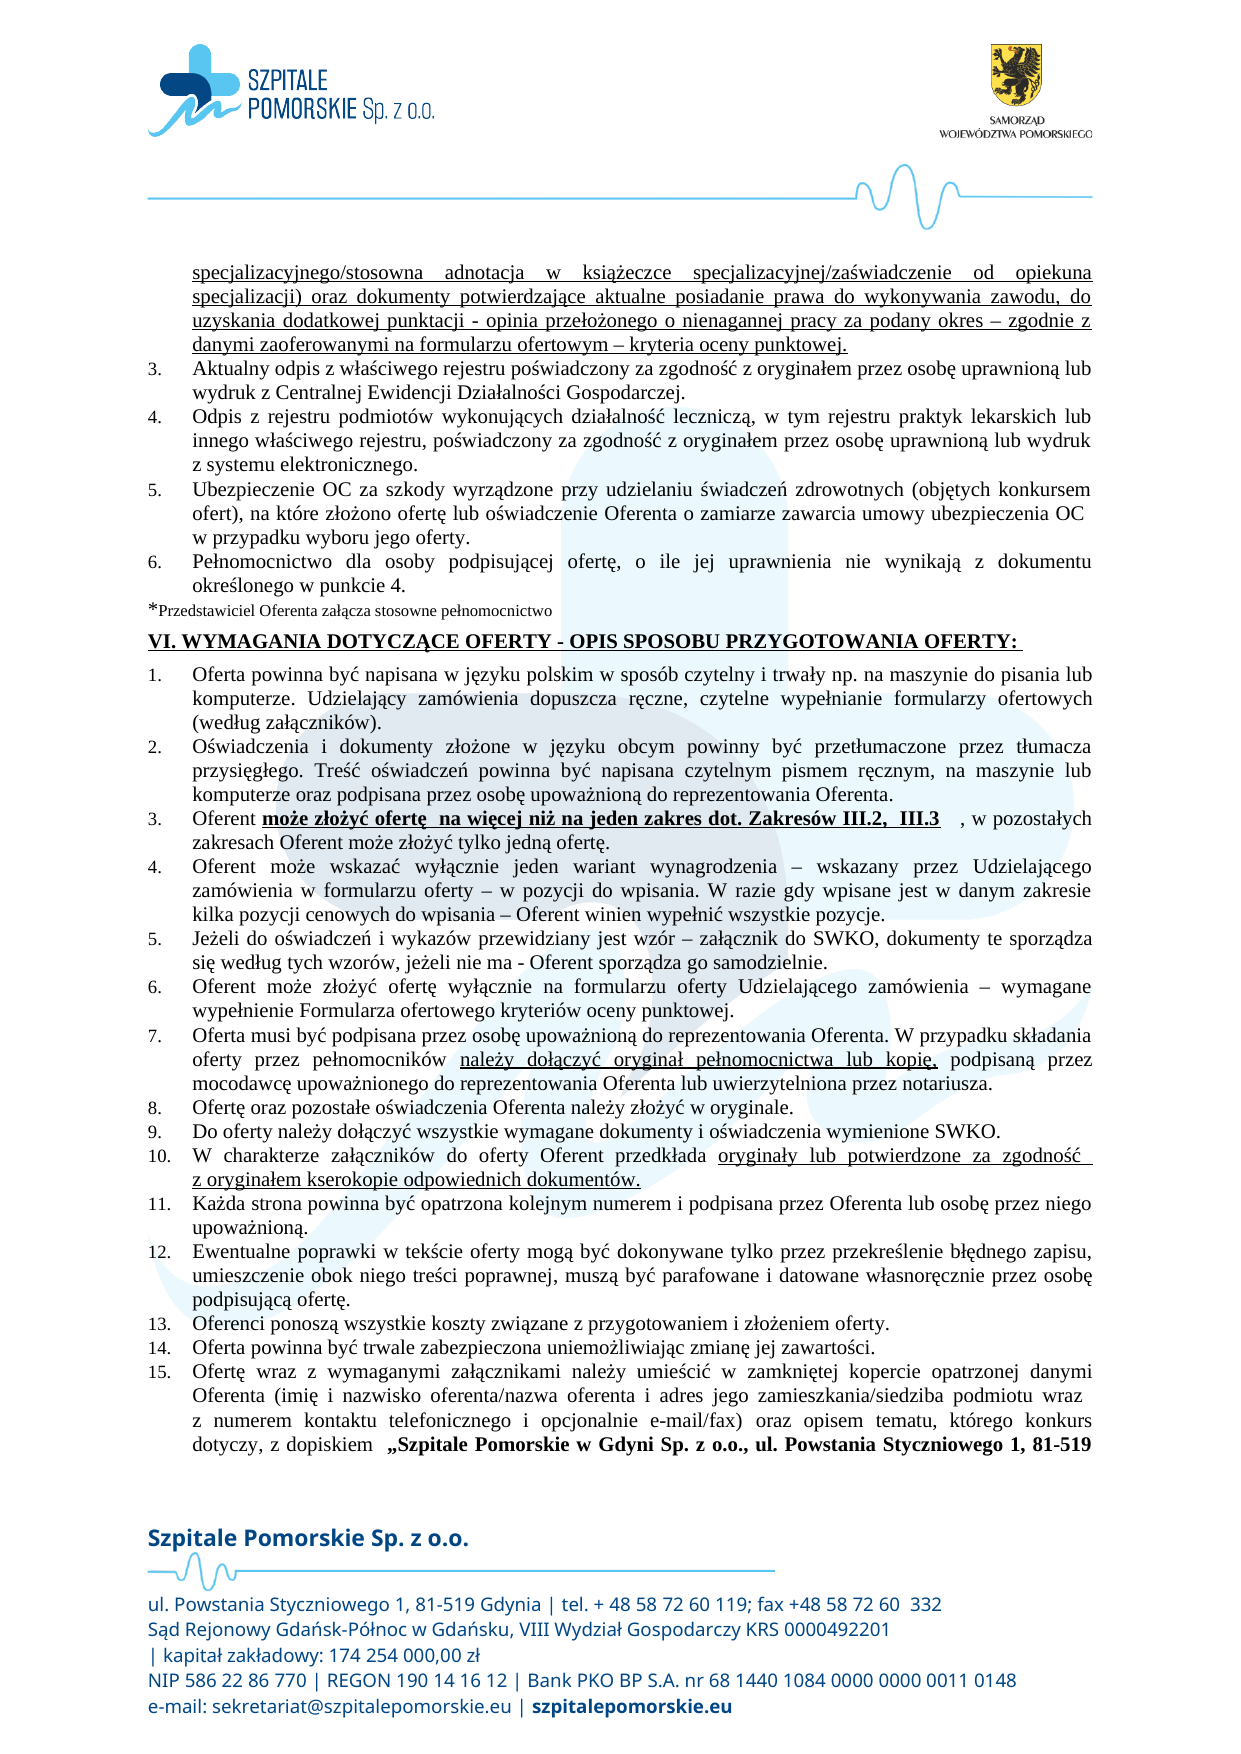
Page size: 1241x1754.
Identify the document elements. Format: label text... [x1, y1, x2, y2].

list Odpis z rejestru podmiotów wykonujących działalność leczniczą, w tym rejestru praktyk lekarskich lub innego właściwego rejestru, poświadczony za zgodność z oryginałem przez osobę uprawnioną lub wydruk z systemu elektronicznego. [148, 404, 1092, 476]
list Ofertę oraz pozostałe oświadczenia Oferenta należy złożyć w oryginale. [148, 1095, 1092, 1119]
list Oferent może złożyć ofertę na więcej niż na jeden zakres dot. Zakresów III.2, III.3 , w pozostałych zakresach Oferent może złożyć tylko jedną ofertę. [148, 806, 1092, 854]
list Oświadczenia i dokumenty złożone w języku obcym powinny być przetłumaczone przez tłumacza przysięgłego. Treść oświadczeń powinna być napisana czytelnym pismem ręcznym, na maszynie lub komputerze oraz podpisana przez osobę upoważnioną do reprezentowania Oferenta. [148, 734, 1092, 806]
picture [939, 44, 1093, 138]
list Aktualny odpis z właściwego rejestru poświadczony za zgodność z oryginałem przez osobę uprawnioną lub wydruk z Centralnej Ewidencji Działalności Gospodarczej. [148, 356, 1092, 404]
picture [147, 407, 1093, 1164]
list Ewentualne poprawki w tekście oferty mogą być dokonywane tylko przez przekreślenie błędnego zapisu, umieszczenie obok niego treści poprawnej, muszą być parafowane i datowane własnoręcznie przez osobę podpisującą ofertę. [148, 1239, 1092, 1311]
list W charakterze załączników do oferty Oferent przedkłada oryginały lub potwierdzone za zgodność z oryginałem kserokopie odpowiednich dokumentów. [148, 1143, 1092, 1191]
picture [147, 164, 1093, 230]
text *Przedstawiciel Oferenta załącza stosowne pełnomocnictwo [148, 597, 1092, 621]
list Jeżeli do oświadczeń i wykazów przewidziany jest wzór – załącznik do SWKO, dokumenty te sporządza się według tych wzorów, jeżeli nie ma - Oferent sporządza go samodzielnie. [148, 926, 1092, 974]
list Każda strona powinna być opatrzona kolejnym numerem i podpisana przez Oferenta lub osobę przez niego upoważnioną. [148, 1191, 1092, 1239]
list Oferent może złożyć ofertę wyłącznie na formularzu oferty Udzielającego zamówienia – wymagane wypełnienie Formularza ofertowego kryteriów oceny punktowej. [148, 974, 1092, 1022]
list Oferent może wskazać wyłącznie jeden wariant wynagrodzenia – wskazany przez Udzielającego zamówienia w formularzu oferty – w pozycji do wpisania. W razie gdy wpisane jest w danym zakresie kilka pozycji cenowych do wpisania – Oferent winien wypełnić wszystkie pozycje. [148, 854, 1092, 926]
text VI. WYMAGANIA DOTYCZĄCE OFERTY - OPIS SPOSOBU PRZYGOTOWANIA OFERTY: [148, 629, 1092, 653]
list Oferenci ponoszą wszystkie koszty związane z przygotowaniem i złożeniem oferty. [148, 1311, 1092, 1335]
list Do oferty należy dołączyć wszystkie wymagane dokumenty i oświadczenia wymienione SWKO. [148, 1119, 1092, 1143]
list Oferta powinna być trwale zabezpieczona uniemożliwiając zmianę jej zawartości. [148, 1335, 1092, 1359]
list Oferta powinna być napisana w języku polskim w sposób czytelny i trwały np. na maszynie do pisania lub komputerze. Udzielający zamówienia dopuszcza ręczne, czytelne wypełnianie formularzy ofertowych (według załączników). [148, 662, 1092, 734]
list Ubezpieczenie OC za szkody wyrządzone przy udzielaniu świadczeń zdrowotnych (objętych konkursem ofert), na które złożono ofertę lub oświadczenie Oferenta o zamiarze zawarcia umowy ubezpieczenia OC w przypadku wyboru jego oferty. [148, 476, 1092, 549]
picture [147, 44, 435, 137]
picture [147, 1552, 775, 1591]
list Oferta musi być podpisana przez osobę upoważnioną do reprezentowania Oferenta. W przypadku składania oferty przez pełnomocników należy dołączyć oryginał pełnomocnictwa lub kopię, podpisaną przez mocodawcę upoważnionego do reprezentowania Oferenta lub uwierzytelniona przez notariusza. [148, 1022, 1092, 1095]
list Pełnomocnictwo dla osoby podpisującej ofertę, o ile jej uprawnienia nie wynikają z dokumentu określonego w punkcie 4. [148, 549, 1092, 597]
